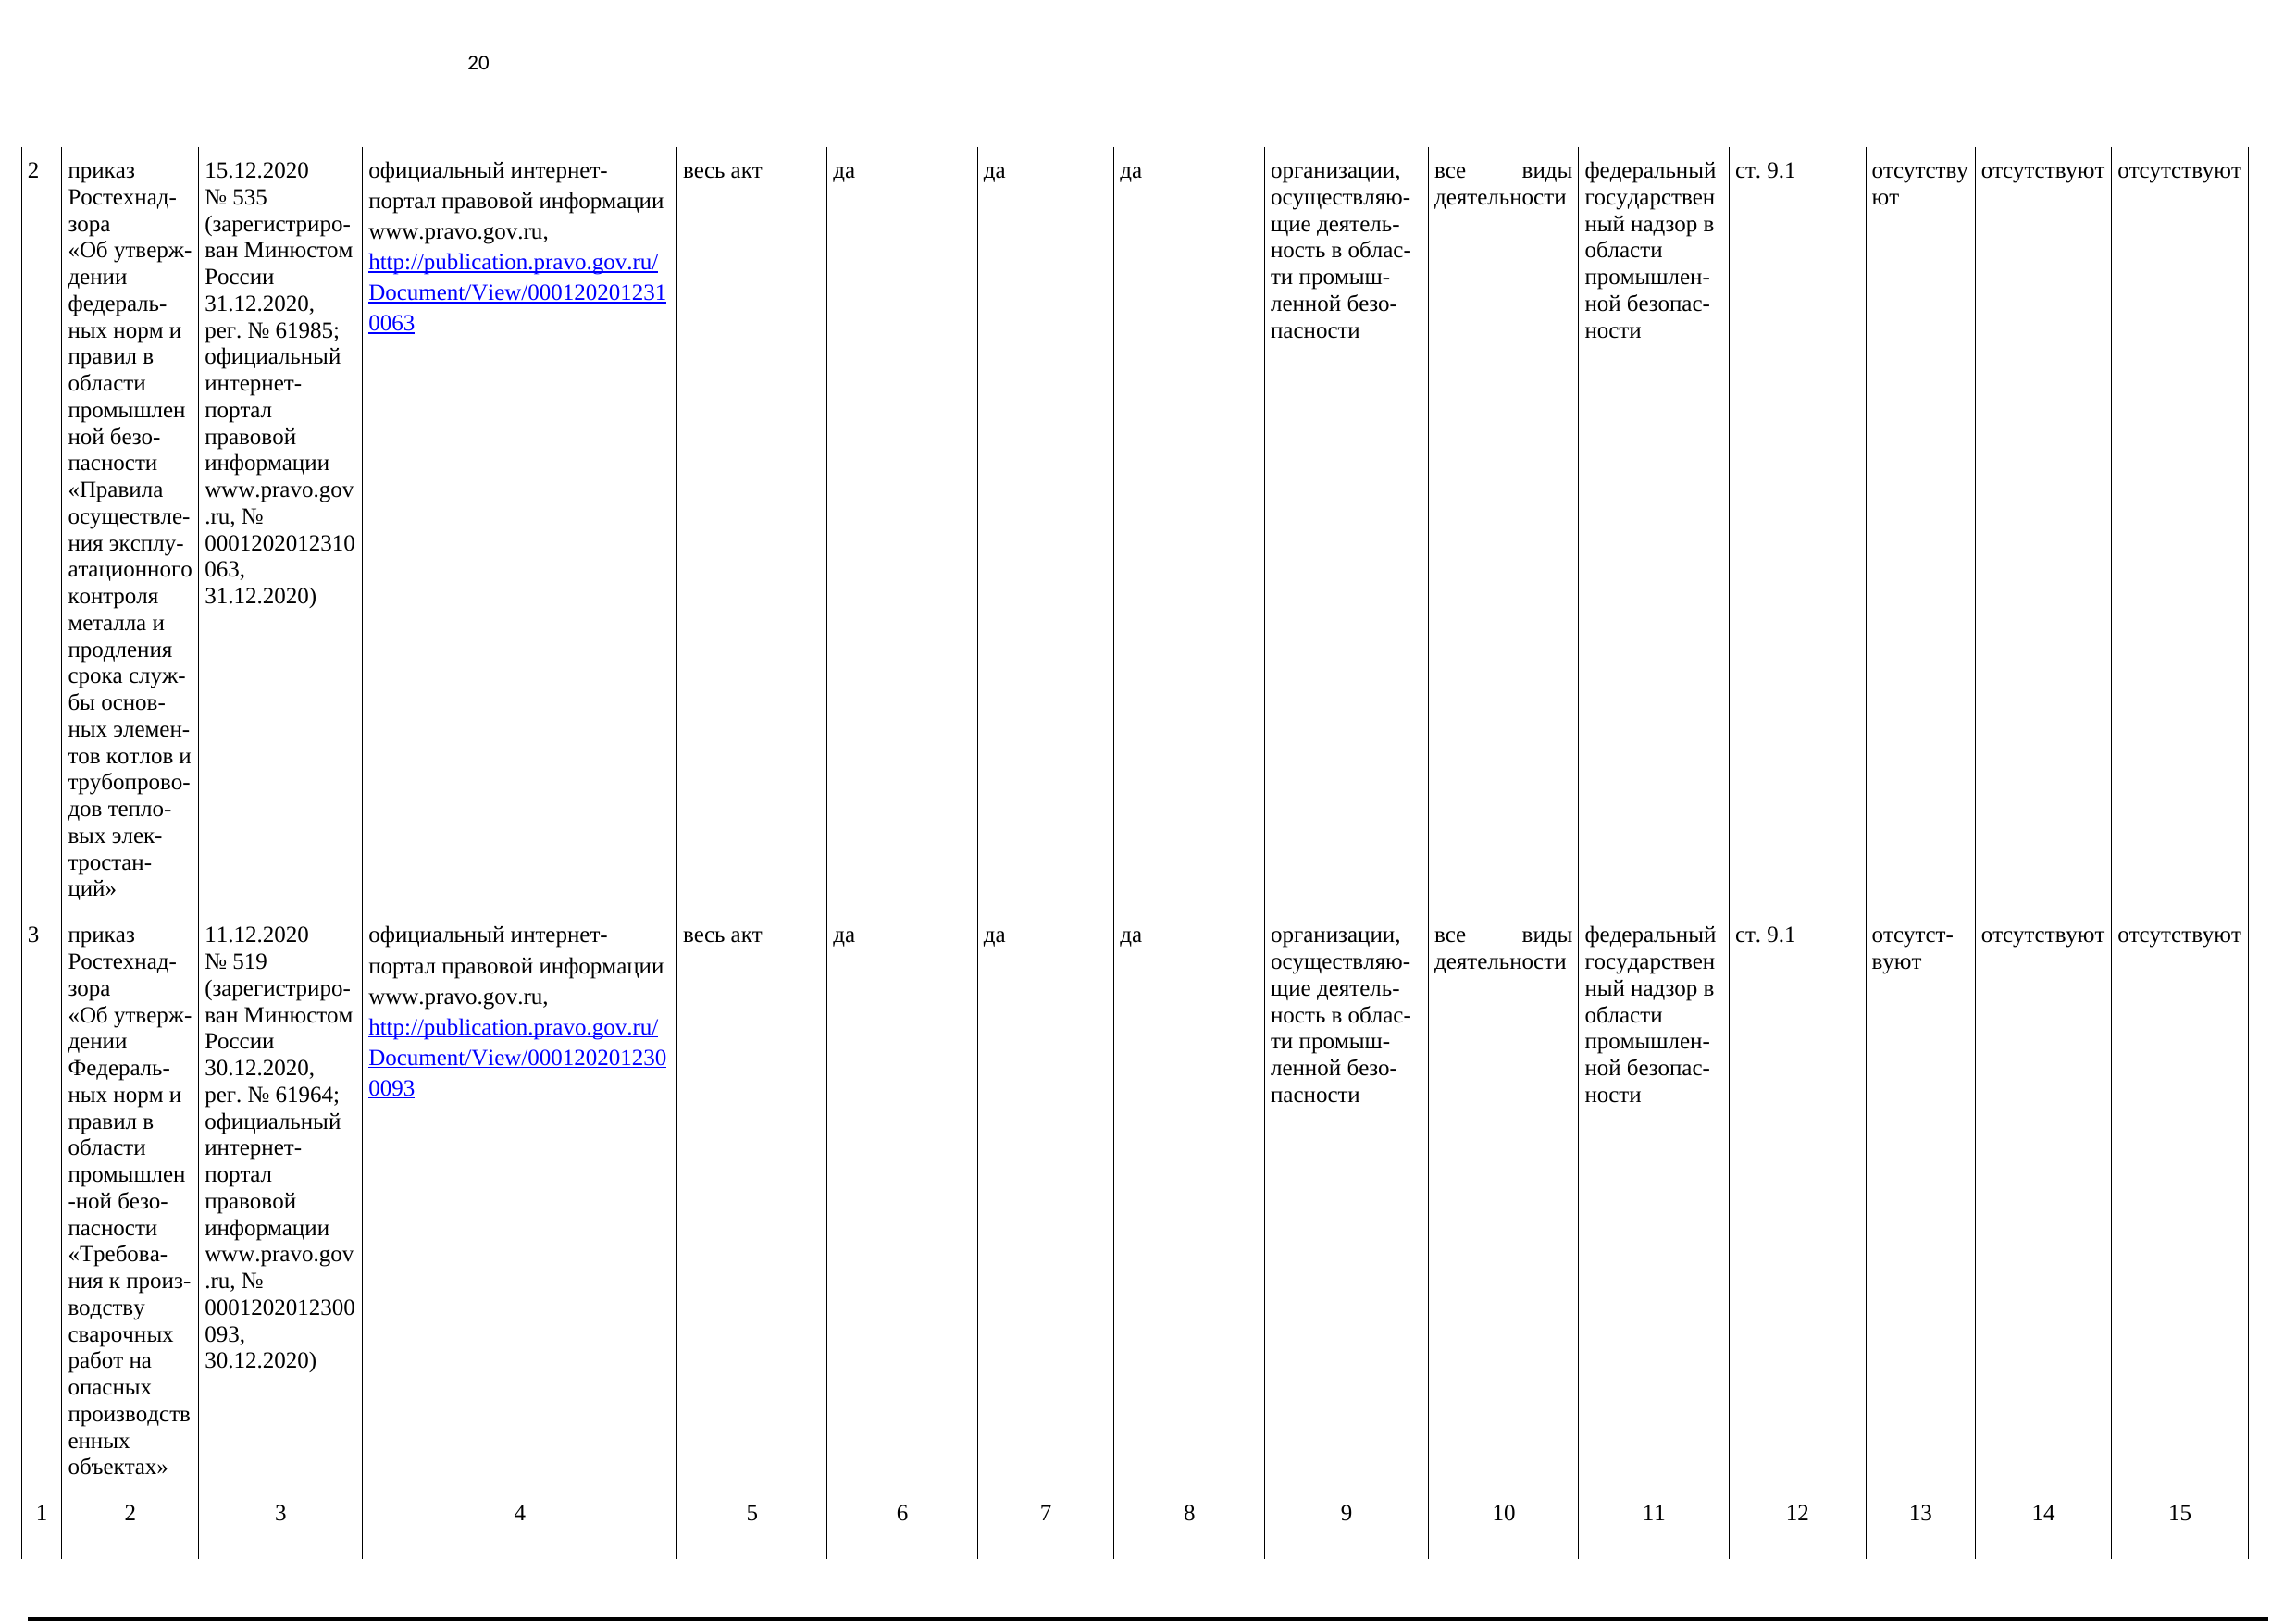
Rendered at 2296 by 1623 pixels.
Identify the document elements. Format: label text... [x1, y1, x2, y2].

table_cell 11.12.2020 № 519 (зарегистриро-ван Минюстом России 30.12.2020, рег. № 61964; официальный интернет-портал правовой информации www.pravo.gov.ru, № 0001202012300093, 30.12.2020) [199, 911, 362, 1490]
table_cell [1265, 147, 1428, 911]
table_cell федеральный государственный надзор в области промышлен-ной безопас-ности [1579, 911, 1729, 1490]
table_cell отсутствуют [1867, 147, 1975, 911]
table_cell 3 [22, 911, 61, 1490]
table_cell 8 [1114, 1490, 1264, 1559]
table_cell официальный интернет-портал правовой информации www.pravo.gov.ru, http://publication.pravo.gov.ru/Document/View/0001202012300093 [363, 911, 676, 1490]
table_cell отсутствуют [1976, 911, 2111, 1490]
table_cell да [827, 911, 977, 1490]
table_cell 11 [1579, 1490, 1729, 1559]
table_cell 7 [978, 1490, 1113, 1559]
table_cell отсутствуют [1976, 147, 2111, 911]
table_cell 10 [1429, 1490, 1578, 1559]
table_cell да [827, 147, 977, 911]
table_cell да [1114, 911, 1264, 1490]
table_cell 12 [1730, 1490, 1866, 1559]
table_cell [1265, 911, 1428, 1490]
table_cell все виды деятельности [1429, 911, 1578, 1490]
table_cell ст. 9.1 [1730, 911, 1866, 1490]
table_cell весь акт [677, 147, 826, 911]
table_cell весь акт [677, 911, 826, 1490]
table_cell отсутствуют [2112, 911, 2248, 1490]
table_cell 2 [22, 147, 61, 911]
table_cell 5 [677, 1490, 826, 1559]
table_cell приказ Ростехнад-зора «Об утверж-дении федераль-ных норм и правил в области промышленной безо-пасности «Правила осуществле-ния эксплу-атационного контроля металла и продления срока служ-бы основ-ных элемен-тов котлов и трубопрово-дов тепло-вых элек-тростан-ций» [62, 147, 198, 911]
table_cell приказ Ростехнад-зора «Об утверж-дении Федераль-ных норм и правил в области промышлен-ной безо-пасности «Требова-ния к произ-водству сварочных работ на опасных производственных объектах» [62, 911, 198, 1490]
table_cell да [978, 147, 1113, 911]
table_cell 4 [363, 1490, 676, 1559]
table_cell 9 [1265, 1490, 1428, 1559]
table_cell да [1114, 147, 1264, 911]
table_cell 13 [1867, 1490, 1975, 1559]
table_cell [1429, 147, 1578, 911]
table_cell 6 [827, 1490, 977, 1559]
table_cell 1 [22, 1490, 61, 1559]
table_cell 14 [1976, 1490, 2111, 1559]
table_cell да [978, 911, 1113, 1490]
table_cell отсутст-вуют [1867, 911, 1975, 1490]
table_cell 3 [199, 1490, 362, 1559]
table_cell ст. 9.1 [1730, 147, 1866, 911]
table_cell 2 [62, 1490, 198, 1559]
table_cell официальный интернет-портал правовой информации www.pravo.gov.ru, http://publication.pravo.gov.ru/Document/View/0001202012310063 [363, 147, 676, 911]
table_cell отсутствуют [2112, 147, 2248, 911]
table_cell 15 [2112, 1490, 2248, 1559]
table_cell 15.12.2020 № 535 (зарегистриро-ван Минюстом России 31.12.2020, рег. № 61985; официальный интернет-портал правовой информации www.pravo.gov.ru, № 0001202012310063, 31.12.2020) [199, 147, 362, 911]
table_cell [1579, 147, 1729, 911]
